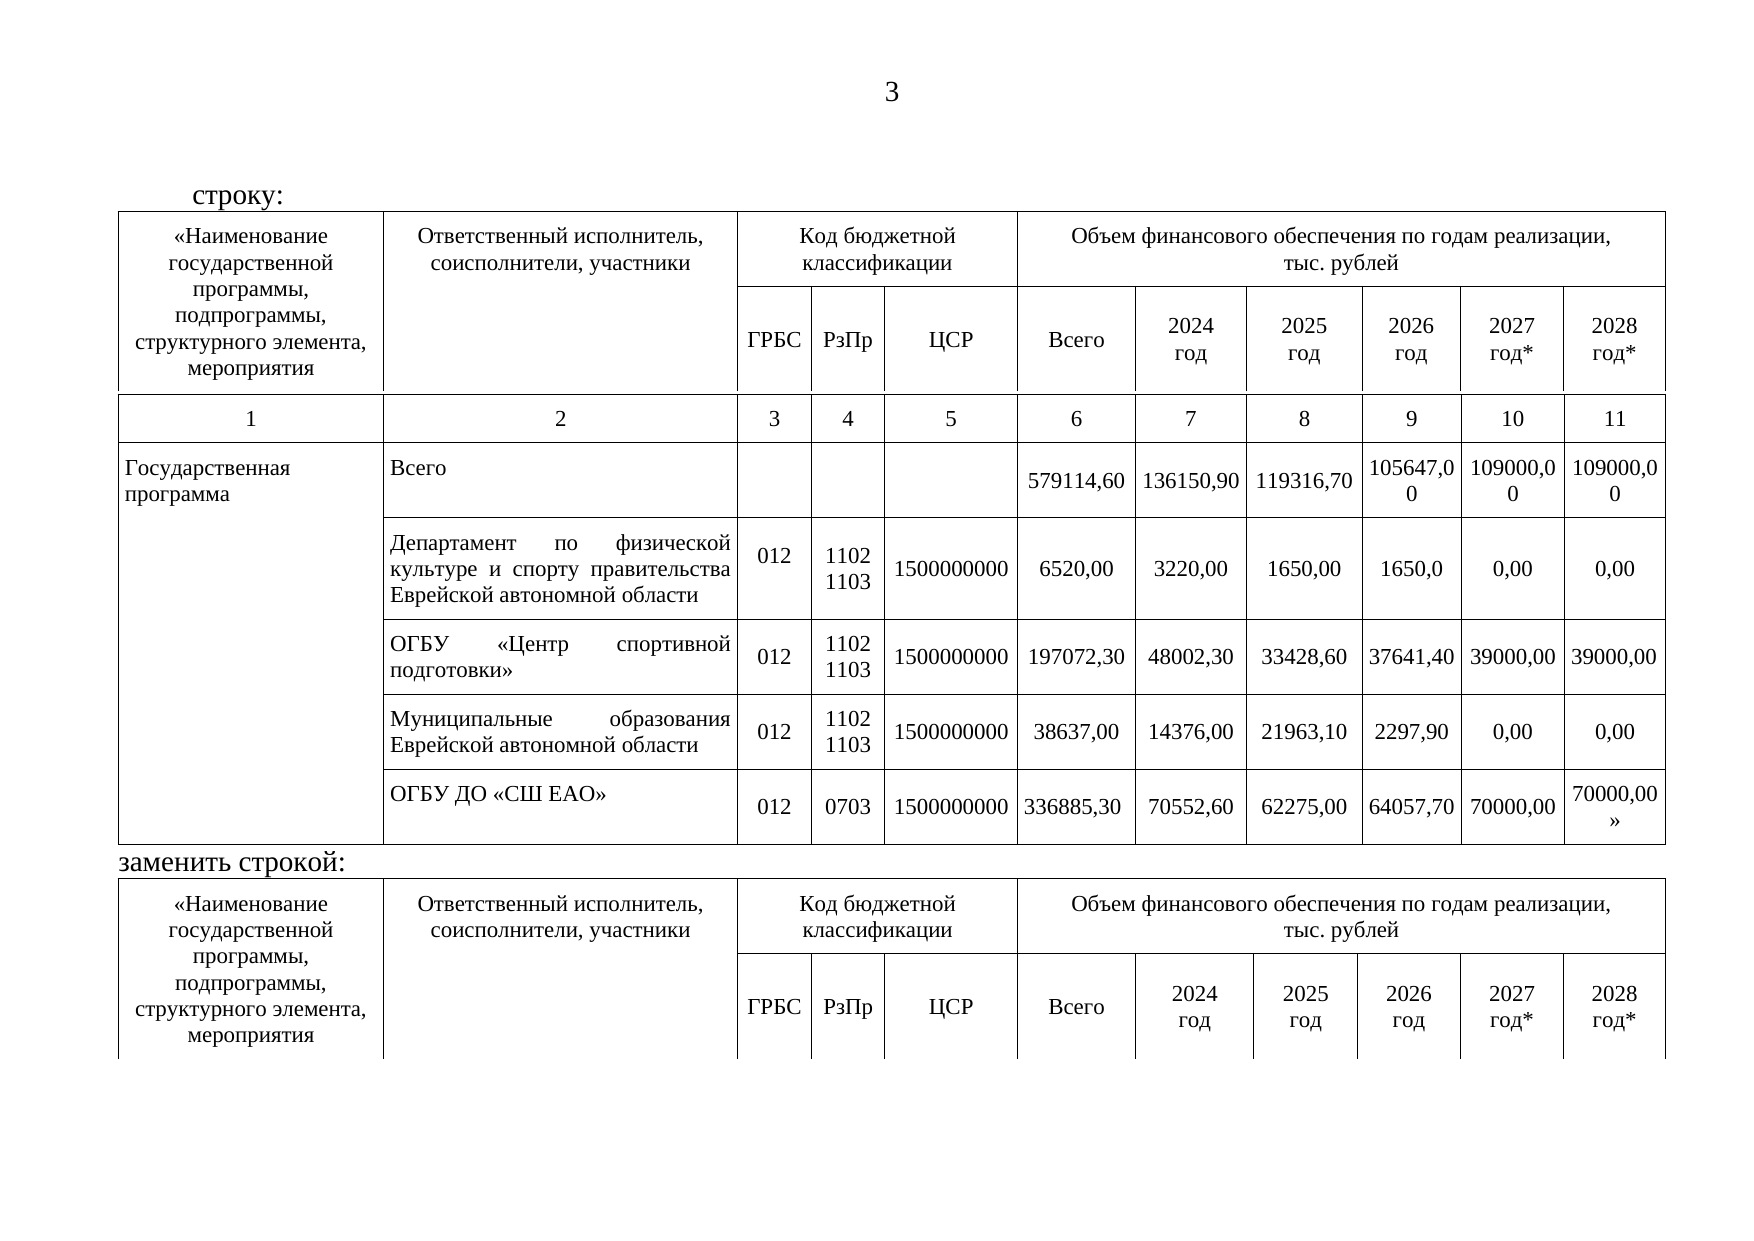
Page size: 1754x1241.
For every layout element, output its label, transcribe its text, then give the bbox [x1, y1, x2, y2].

table_cell 1650,0 [1363, 518, 1461, 618]
table_cell 21963,10 [1247, 695, 1362, 768]
table_cell 1102 1103 [812, 695, 884, 768]
table_cell 0,00 [1462, 695, 1564, 768]
table_cell 64057,70 [1363, 770, 1461, 843]
table_header Ответственный исполнитель, соисполнители, участники [384, 879, 737, 1058]
table_header 7 [1136, 395, 1246, 442]
table_cell Всего [1018, 287, 1135, 391]
table_cell 39000,00 [1565, 620, 1665, 693]
table_cell 012 [738, 695, 811, 768]
table_cell РзПр [812, 287, 884, 391]
table_cell 70552,60 [1136, 770, 1246, 843]
table_cell 37641,40 [1363, 620, 1461, 693]
table_cell 38637,00 [1018, 695, 1135, 768]
table_cell 136150,90 [1136, 443, 1246, 517]
table_cell РзПр [812, 954, 884, 1058]
table_header 1 [119, 395, 383, 442]
table_header 9 [1363, 395, 1461, 442]
table_header 11 [1565, 395, 1665, 442]
table_cell [812, 443, 884, 517]
table_cell 579114,60 [1018, 443, 1135, 517]
table_cell 0,00 [1565, 695, 1665, 768]
table_cell 70000,00 [1462, 770, 1564, 843]
table_cell 109000,00 [1565, 443, 1665, 517]
table_cell 197072,30 [1018, 620, 1135, 693]
table_cell 2028 год* [1564, 287, 1665, 391]
table_header Объем финансового обеспечения по годам реализации, тыс. рублей [1018, 879, 1665, 953]
table_header Объем финансового обеспечения по годам реализации, тыс. рублей [1018, 212, 1665, 286]
table_header 4 [812, 395, 884, 442]
table_cell 2027 год* [1461, 287, 1563, 391]
table_cell ГРБС [738, 954, 811, 1058]
table_cell 2028 год* [1564, 954, 1665, 1058]
table_cell 2024 год [1136, 954, 1253, 1058]
table_cell 1500000000 [885, 695, 1017, 768]
table_cell 1500000000 [885, 770, 1017, 843]
table_header 8 [1247, 395, 1362, 442]
table_cell 0,00 [1565, 518, 1665, 618]
table_cell 119316,70 [1247, 443, 1362, 517]
table_cell 14376,00 [1136, 695, 1246, 768]
table_cell [738, 443, 811, 517]
table_cell 012 [738, 770, 811, 843]
table_cell 1500000000 [885, 620, 1017, 693]
table_cell 012 [738, 518, 811, 618]
table_cell 70000,00» [1565, 770, 1665, 843]
table_cell 62275,00 [1247, 770, 1362, 843]
table_cell 109000,00 [1462, 443, 1564, 517]
table_cell 2297,90 [1363, 695, 1461, 768]
table_cell 1650,00 [1247, 518, 1362, 618]
table_cell Департамент по физической культуре и спорту правительства Еврейской автономной области [384, 518, 737, 618]
table_cell Всего [384, 443, 737, 517]
table_header «Наименование государственной программы, подпрограммы, структурного элемента, мероприятия [119, 879, 383, 1058]
table_header 3 [738, 395, 811, 442]
table_header 10 [1462, 395, 1564, 442]
table_cell 33428,60 [1247, 620, 1362, 693]
table_cell 2024 год [1136, 287, 1246, 391]
table_cell 3220,00 [1136, 518, 1246, 618]
table_header «Наименование государственной программы, подпрограммы, структурного элемента, мероприятия [119, 212, 383, 391]
table_cell 1500000000 [885, 518, 1017, 618]
table_cell 1102 1103 [812, 518, 884, 618]
table_header Ответственный исполнитель, соисполнители, участники [384, 212, 737, 391]
table_cell ГРБС [738, 287, 811, 391]
table_cell 0703 [812, 770, 884, 843]
table_header 5 [885, 395, 1017, 442]
table_cell 6520,00 [1018, 518, 1135, 618]
table_cell 2026 год [1358, 954, 1460, 1058]
table_cell 39000,00 [1462, 620, 1564, 693]
table_header Код бюджетной классификации [738, 879, 1017, 953]
table_cell 48002,30 [1136, 620, 1246, 693]
table_cell Государственная программа [119, 443, 383, 843]
table_header Код бюджетной классификации [738, 212, 1017, 286]
table_header 6 [1018, 395, 1135, 442]
table_cell ЦСР [885, 287, 1017, 391]
table_cell 2026 год [1363, 287, 1460, 391]
table_cell 1102 1103 [812, 620, 884, 693]
table_cell ОГБУ ДО «СШ ЕАО» [384, 770, 737, 843]
table_cell 2027 год* [1461, 954, 1563, 1058]
table_cell 2025 год [1254, 954, 1357, 1058]
table_cell ЦСР [885, 954, 1017, 1058]
text строку: [118, 177, 1665, 211]
table_cell 012 [738, 620, 811, 693]
text заменить строкой: [118, 845, 1665, 878]
table_cell 0,00 [1462, 518, 1564, 618]
table_cell ОГБУ «Центр спортивной подготовки» [384, 620, 737, 693]
table_cell 105647,00 [1363, 443, 1461, 517]
table_cell Муниципальные образования Еврейской автономной области [384, 695, 737, 768]
table_header 2 [384, 395, 737, 442]
table_cell 336885,30 [1018, 770, 1135, 843]
table_cell 2025 год [1247, 287, 1362, 391]
table_cell [885, 443, 1017, 517]
table_cell Всего [1018, 954, 1135, 1058]
